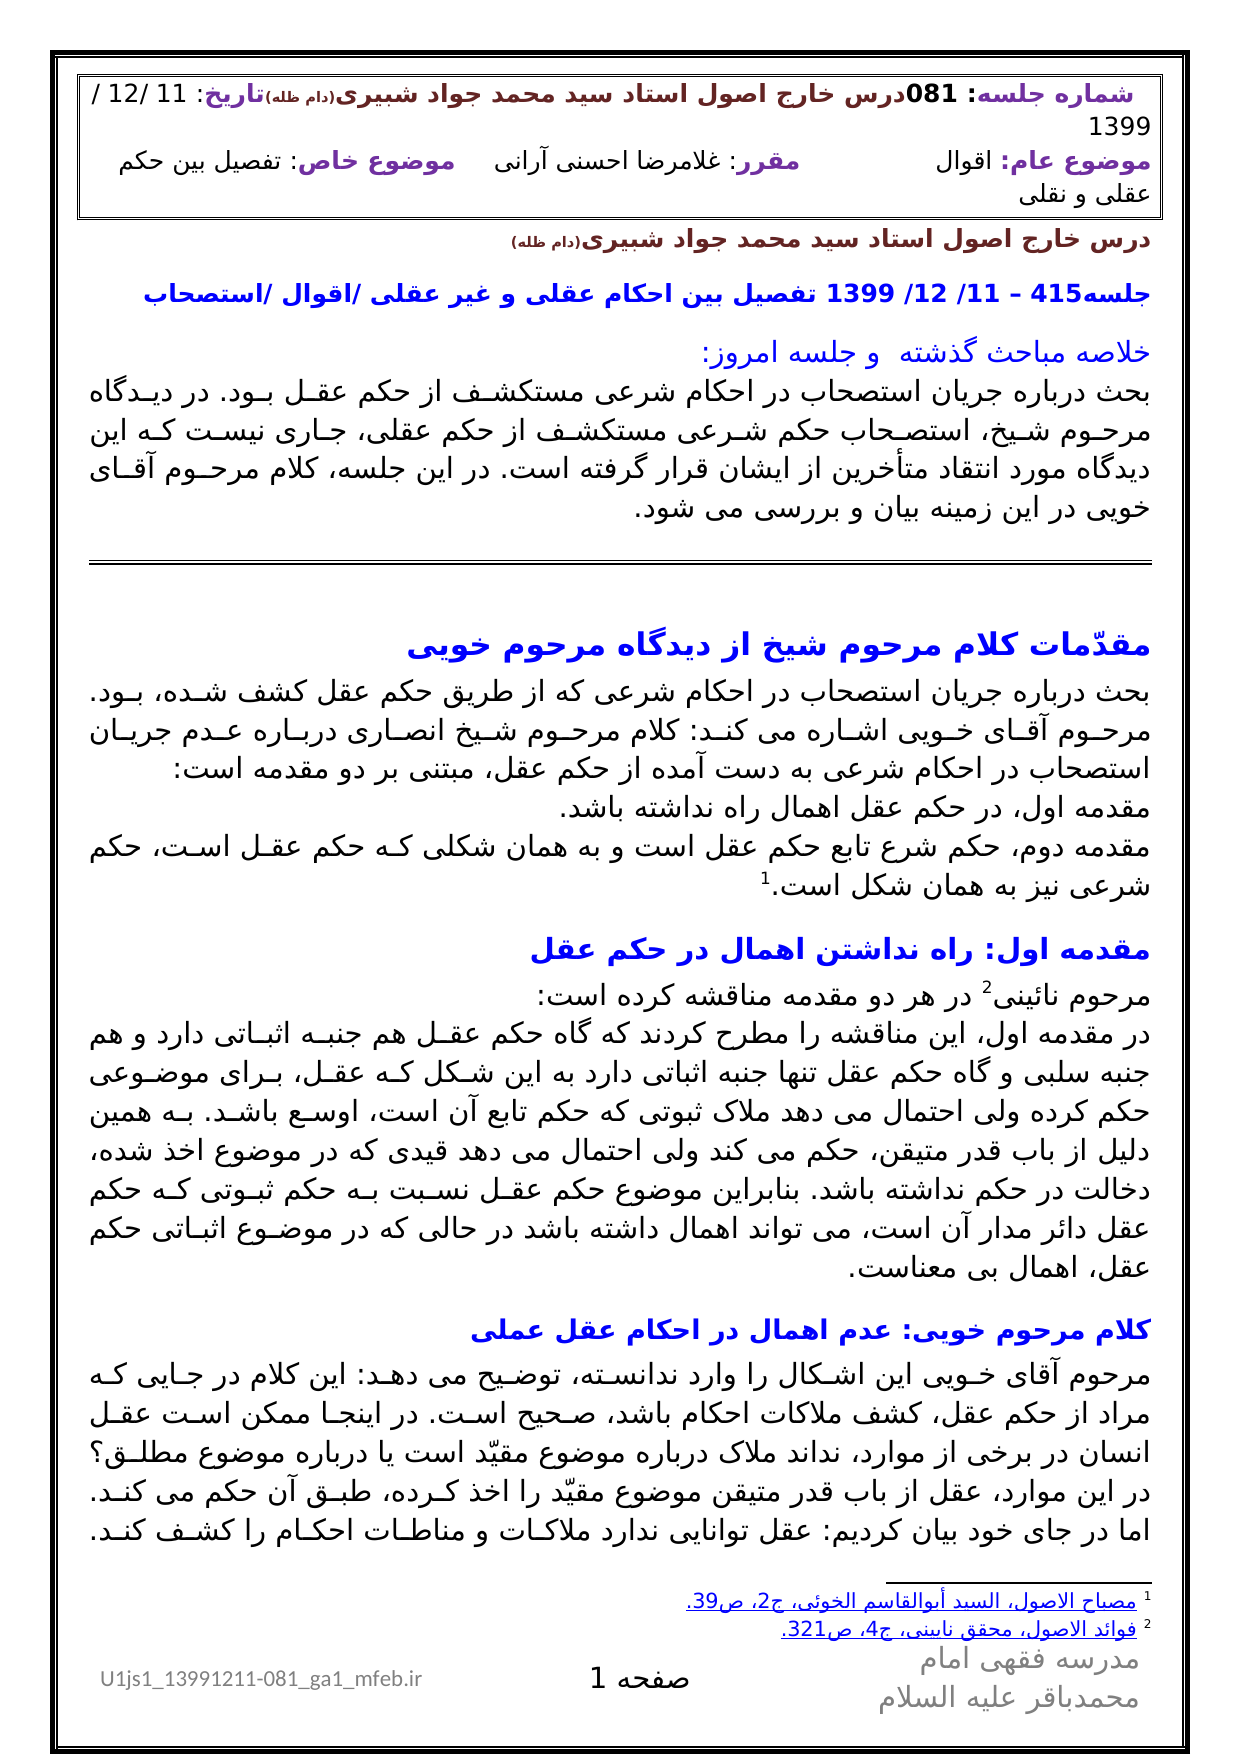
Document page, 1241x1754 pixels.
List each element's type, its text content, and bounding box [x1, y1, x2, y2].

text بحث درباره جریان استصحاب در احکام شرعی مستکشف از حکم عقل بود. در دیدگاه مرحوم شیخ، استصحاب حکم شرعی مستکشف از حکم عقلی، جاری نیست که این دیدگاه مورد انتقاد متأخرین از ایشان قرار گرفته است. در این جلسه، کلام مرحوم آقای خویی در این زمینه بیان و بررسی می شود. [89, 374, 1152, 525]
text درس خارج اصول استاد سید محمد جواد شبیری(دام ظله) [89, 224, 1152, 253]
text در مقدمه اول، این مناقشه را مطرح کردند که گاه حکم عقل هم جنبه اثباتی دارد و هم جنبه سلبی و گاه حکم عقل تنها جنبه اثباتی دارد به این شکل که عقل، برای موضوعی حکم کرده ولی احتمال می دهد ملاک ثبوتی که حکم تابع آن است، اوسع باشد. به همین دلیل از باب قدر متیقن، حکم می کند ولی احتمال می دهد قیدی که در موضوع اخذ شده، دخالت در حکم نداشته باشد. بنابراین موضوع حکم عقل نسبت به حکم ثبوتی که حکم عقل دائر مدار آن است، می تواند اهمال داشته باشد در حالی که در موضوع اثباتی حکم عقل، اهمال بی معناست. [89, 1017, 1152, 1284]
text بحث درباره جریان استصحاب در احکام شرعی که از طریق حکم عقل کشف شده، بود. مرحوم آقای خویی اشاره می کند: کلام مرحوم شیخ انصاری درباره عدم جریان استصحاب در احکام شرعی به دست آمده از حکم عقل، مبتنی بر دو مقدمه است: [89, 674, 1152, 786]
subtitle مقدمه اول: راه نداشتن اهمال در حکم عقل [89, 933, 1152, 967]
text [89, 1357, 1152, 1547]
text مرحوم نائینی در هر دو مقدمه مناقشه کرده است: [89, 978, 1152, 1012]
text مقدمه اول، در حکم عقل اهمال راه نداشته باشد. [89, 791, 1152, 825]
subtitle کلام مرحوم خویی: عدم اهمال در احکام عقل عملی [89, 1314, 1152, 1346]
text خلاصه مباحث گذشته و جلسه امروز: [89, 335, 1152, 369]
text مقدمه دوم، حکم شرع تابع حکم عقل است و به همان شکلی که حکم عقل است، حکم شرعی نیز به همان شکل است. [89, 830, 1152, 903]
text جلسه415 – 11/ 12/ 1399 تفصیل بین احکام عقلی و غیر عقلی /اقوال /استصحاب [89, 279, 1152, 309]
subtitle مقدّمات کلام مرحوم شیخ از دیدگاه مرحوم خویی [89, 626, 1152, 662]
